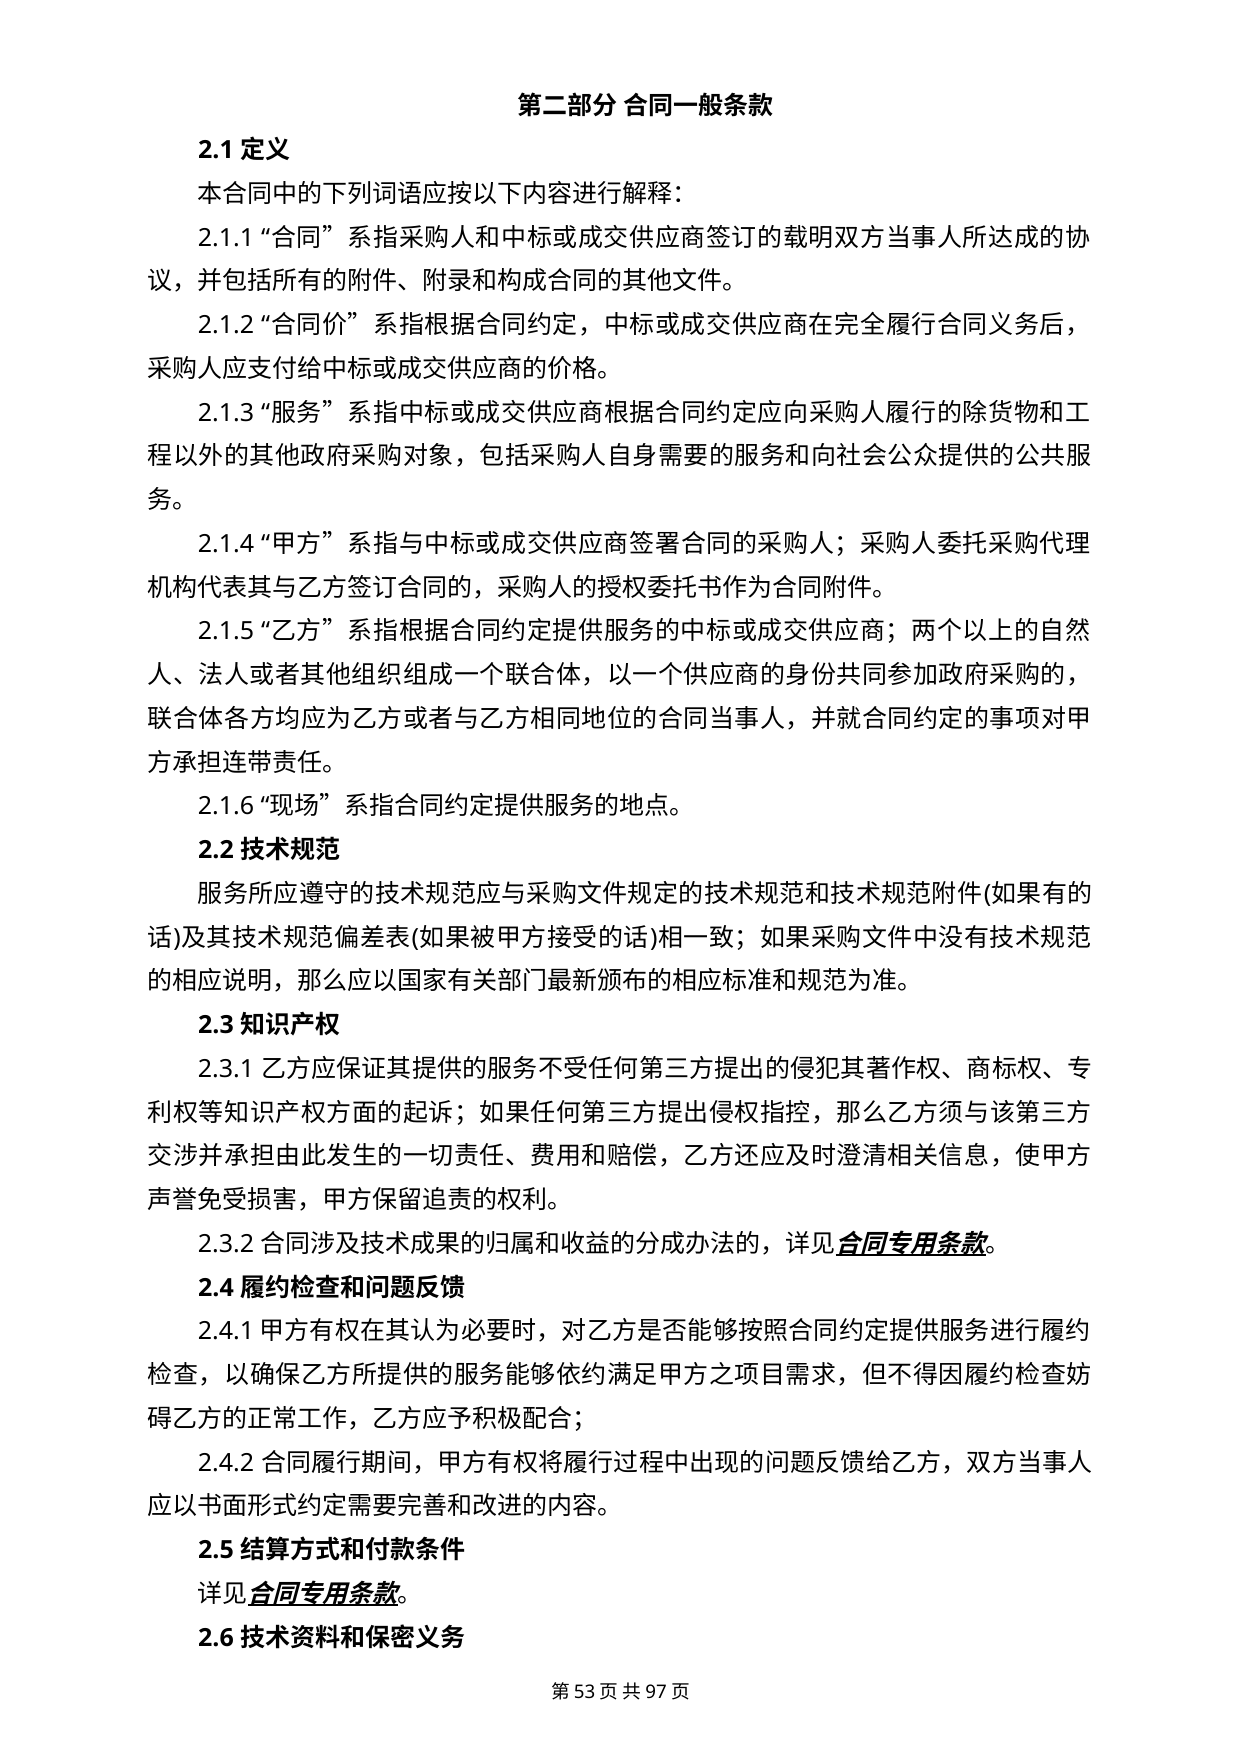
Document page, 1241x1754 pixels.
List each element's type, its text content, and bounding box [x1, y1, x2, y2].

text 2.1.1 “合同”系指采购人和中标或成交供应商签订的载明双方当事人所达成的协议，并包括所有的附件、附录和构成合同的其他文件。 [148, 211, 1093, 298]
text 服务所应遵守的技术规范应与采购文件规定的技术规范和技术规范附件(如果有的话)及其技术规范偏差表(如果被甲方接受的话)相一致；如果采购文件中没有技术规范的相应说明，那么应以国家有关部门最新颁布的相应标准和规范为准。 [148, 867, 1093, 998]
text 2.1 定义 [148, 123, 1093, 167]
text 2.3 知识产权 [148, 998, 1093, 1042]
text 2.1.4 “甲方”系指与中标或成交供应商签署合同的采购人；采购人委托采购代理机构代表其与乙方签订合同的，采购人的授权委托书作为合同附件。 [148, 517, 1093, 605]
text 2.3.2 合同涉及技术成果的归属和收益的分成办法的，详见合同专用条款。 [148, 1217, 1093, 1261]
text 2.1.6 “现场”系指合同约定提供服务的地点。 [148, 780, 1093, 823]
text 2.1.2 “合同价”系指根据合同约定，中标或成交供应商在完全履行合同义务后，采购人应支付给中标或成交供应商的价格。 [148, 298, 1093, 386]
text 详见合同专用条款。 [148, 1567, 1093, 1611]
text 2.1.5 “乙方”系指根据合同约定提供服务的中标或成交供应商；两个以上的自然人、法人或者其他组织组成一个联合体，以一个供应商的身份共同参加政府采购的，联合体各方均应为乙方或者与乙方相同地位的合同当事人，并就合同约定的事项对甲方承担连带责任。 [148, 605, 1093, 780]
text 本合同中的下列词语应按以下内容进行解释： [148, 167, 1093, 211]
text 2.1.3 “服务”系指中标或成交供应商根据合同约定应向采购人履行的除货物和工程以外的其他政府采购对象，包括采购人自身需要的服务和向社会公众提供的公共服务。 [148, 386, 1093, 517]
text 2.3.1 乙方应保证其提供的服务不受任何第三方提出的侵犯其著作权、商标权、专利权等知识产权方面的起诉；如果任何第三方提出侵权指控，那么乙方须与该第三方交涉并承担由此发生的一切责任、费用和赔偿，乙方还应及时澄清相关信息，使甲方声誉免受损害，甲方保留追责的权利。 [148, 1042, 1093, 1217]
text 第二部分 合同一般条款 [148, 80, 1093, 123]
text 2.4.2 合同履行期间，甲方有权将履行过程中出现的问题反馈给乙方，双方当事人应以书面形式约定需要完善和改进的内容。 [148, 1436, 1093, 1523]
text 2.6 技术资料和保密义务 [148, 1611, 1093, 1655]
text 2.4.1甲方有权在其认为必要时，对乙方是否能够按照合同约定提供服务进行履约检查，以确保乙方所提供的服务能够依约满足甲方之项目需求，但不得因履约检查妨碍乙方的正常工作，乙方应予积极配合； [148, 1305, 1093, 1436]
text 2.5 结算方式和付款条件 [148, 1523, 1093, 1567]
text 2.2 技术规范 [148, 823, 1093, 867]
text 2.4 履约检查和问题反馈 [148, 1261, 1093, 1305]
